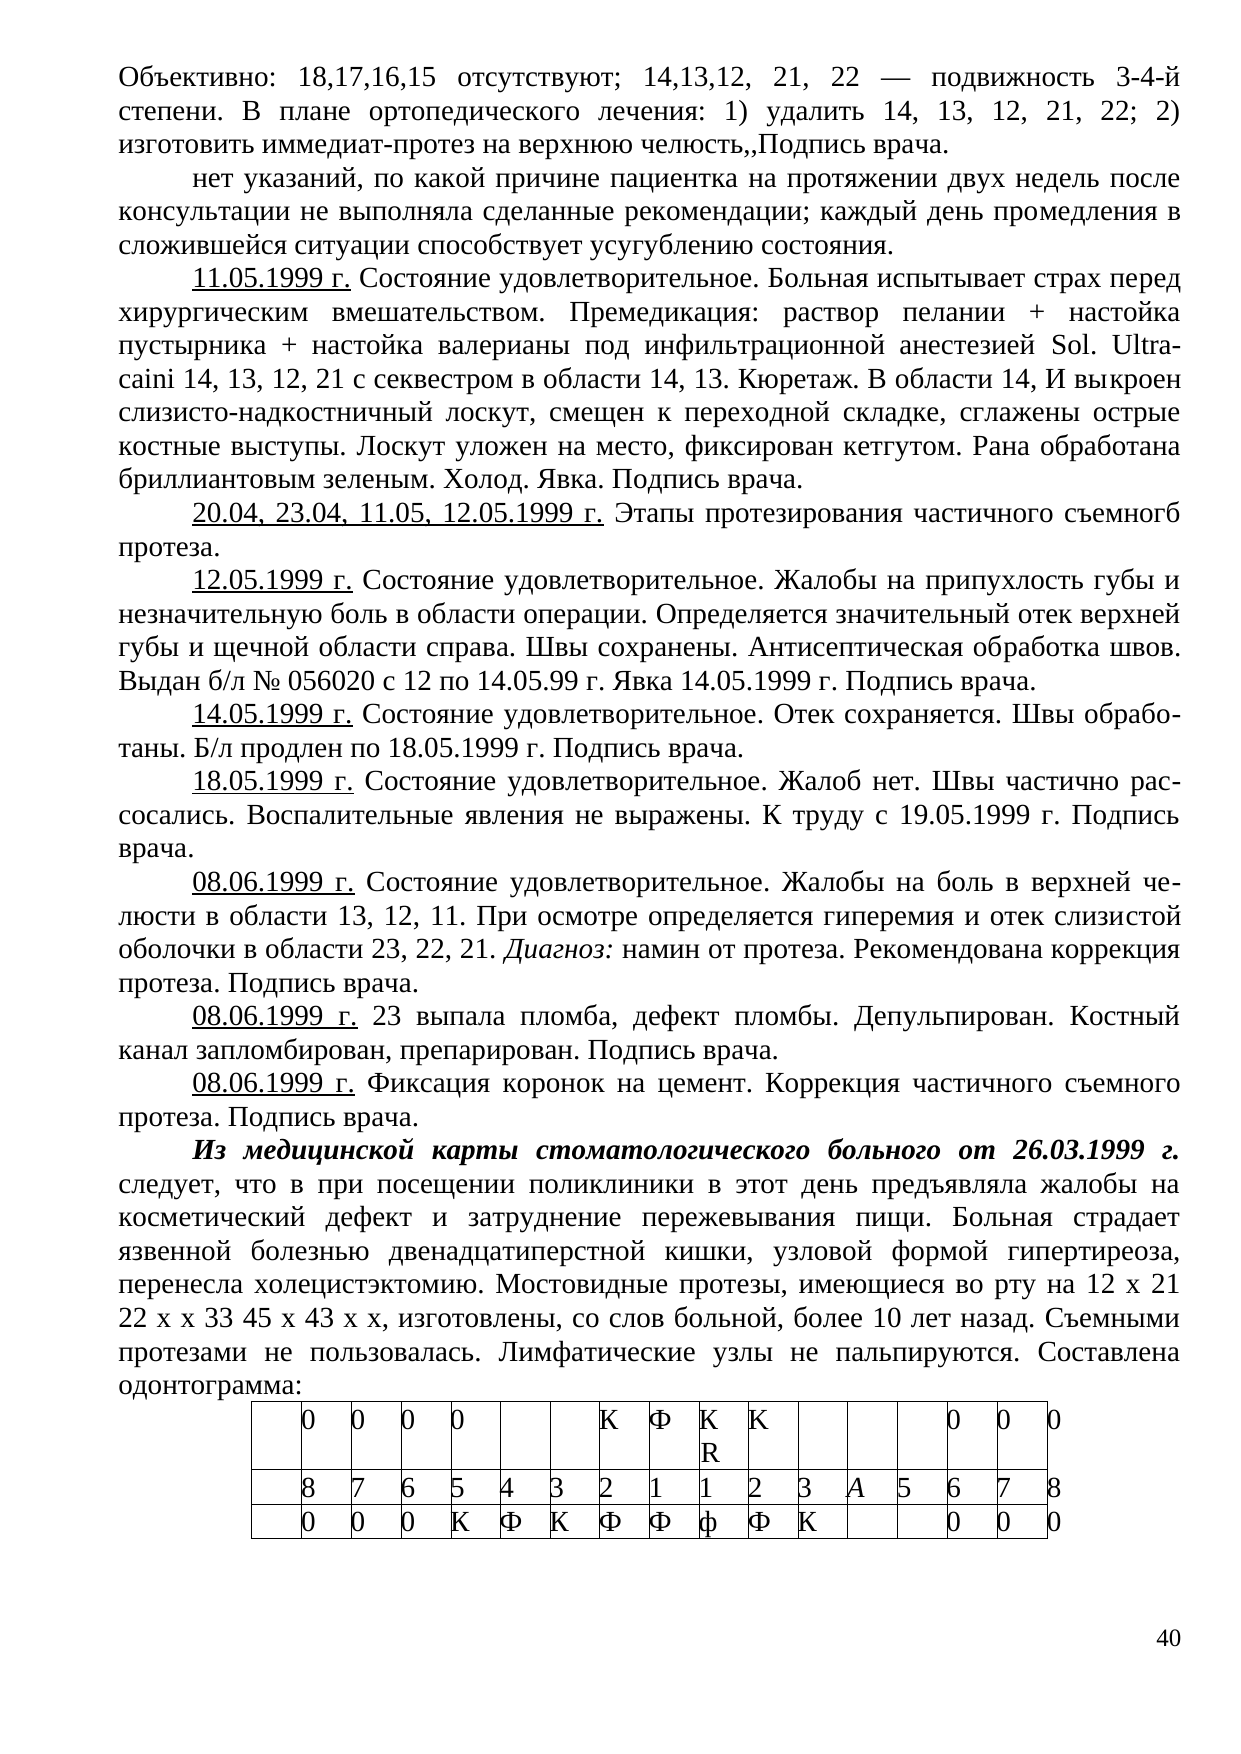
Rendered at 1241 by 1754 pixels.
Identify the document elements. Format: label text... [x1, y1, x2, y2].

table_cell 3 [501, 1470, 550, 1503]
table_header [799, 1402, 847, 1469]
table_cell А [799, 1470, 847, 1503]
table_cell 8 [252, 1470, 301, 1503]
text 08.06.1999 г. 23 выпала пломба, дефект пломбы. Депульпирован. Костный канал запломбирован, препарирован. Подпись врача. [118, 998, 1181, 1065]
table_cell 0 [998, 1505, 1047, 1538]
table_cell Ф [452, 1505, 500, 1538]
table_cell Ф [700, 1505, 748, 1538]
table_cell 4 [452, 1470, 500, 1503]
table_cell К [749, 1505, 798, 1538]
table_header [749, 1402, 798, 1469]
table_cell 3 [749, 1470, 798, 1503]
table_cell К [402, 1505, 451, 1538]
table_cell 1 [600, 1470, 649, 1503]
text 20.04, 23.04, 11.05, 12.05.1999 г. Этапы протезирования частичного съемногб протеза. [118, 495, 1181, 562]
table_cell 7 [302, 1470, 351, 1503]
table_header KR [700, 1402, 748, 1469]
table_cell ф [650, 1505, 699, 1538]
table_header К [650, 1402, 699, 1469]
table_header 0 [252, 1402, 301, 1469]
table_cell 1 [650, 1470, 699, 1503]
table_cell 0 [302, 1505, 351, 1538]
table_header [452, 1402, 500, 1469]
table_header 0 [302, 1402, 351, 1469]
table_header 0 [948, 1402, 997, 1469]
text 14.05.1999 г. Состояние удовлетворительное. Отек сохраняется. Швы обработаны. Б/л продлен по 18.05.1999 г. Подпись врача. [118, 696, 1181, 763]
text Из медицинской карты стоматологического больного от 26.03.1999 г. следует, что в при посещении поликлиники в этот день предъявляла жалобы на косметический дефект и затруднение пережевывания пищи. Больная страдает язвенной болезнью двенадцатиперстной кишки, узловой формой гипертиреоза, перенесла холецистэктомию. Мостовидные протезы, имеющиеся во рту на 12 х 21 22 х х 33 45 х 43 х х, изготовлены, со слов больной, более 10 лет назад. Съемными протезами не пользовалась. Лимфатические узлы не пальпируются. Составлена одонтограмма: [118, 1132, 1181, 1401]
table_cell К [501, 1505, 550, 1538]
table_cell 8 [998, 1470, 1047, 1503]
table_header [848, 1402, 897, 1469]
table_header 0 [998, 1402, 1047, 1469]
text 18.05.1999 г. Состояние удовлетворительное. Жалоб нет. Швы частично рассосались. Воспалительные явления не выражены. К труду с 19.05.1999 г. Подпись врача. [118, 763, 1181, 864]
table_cell [848, 1505, 897, 1538]
table_cell 6 [898, 1470, 947, 1503]
table_cell 2 [551, 1470, 599, 1503]
table_header К [551, 1402, 599, 1469]
table_cell Ф [551, 1505, 599, 1538]
table_cell 6 [352, 1470, 401, 1503]
text 12.05.1999 г. Состояние удовлетворительное. Жалобы на припухлость губы и незначительную боль в области операции. Определяется значительный отек верхней губы и щечной области справа. Швы сохранены. Антисептическая обработка швов. Выдан б/л № 056020 с 12 по 14.05.99 г. Явка 14.05.1999 г. Подпись врача. [118, 562, 1181, 696]
text нет указаний, по какой причине пациентка на протяжении двух недель после консультации не выполняла сделанные рекомендации; каждый день промедления в сложившейся ситуации способствует усугублению состояния. [118, 160, 1181, 260]
table_header [501, 1402, 550, 1469]
text 08.06.1999 г. Состояние удовлетворительное. Жалобы на боль в верхней челюсти в области 13, 12, 11. При осмотре определяется гиперемия и отек слизистой оболочки в области 23, 22, 21. Диагноз: намин от протеза. Рекомендована коррекция протеза. Подпись врача. [118, 864, 1181, 998]
table_cell 2 [700, 1470, 748, 1503]
table_header 0 [352, 1402, 401, 1469]
text 11.05.1999 г. Состояние удовлетворительное. Больная испытывает страх перед хирургическим вмешательством. Премедикация: раствор пелании + настойка пустырника + настойка валерианы под инфильтрационной анестезией Sol. Ultra- caini 14, 13, 12, 21 с секвестром в области 14, 13. Кюретаж. В области 14, И выкроен слизисто-надкостничный лоскут, смещен к переходной складке, сглажены острые костные выступы. Лоскут уложен на место, фиксирован кетгутом. Рана обработана бриллиантовым зеленым. Холод. Явка. Подпись врача. [118, 260, 1181, 495]
table_cell 0 [252, 1505, 301, 1538]
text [118, 59, 1181, 160]
table_header Ф [600, 1402, 649, 1469]
text 08.06.1999 г. Фиксация коронок на цемент. Коррекция частичного съемного протеза. Подпись врача. [118, 1065, 1181, 1132]
table_cell 0 [948, 1505, 997, 1538]
table_cell Ф [600, 1505, 649, 1538]
table_header 0 [898, 1402, 947, 1469]
table_header 0 [402, 1402, 451, 1469]
table_cell [799, 1505, 847, 1538]
table_cell 0 [352, 1505, 401, 1538]
table_cell 0 [898, 1505, 947, 1538]
table_cell 5 [848, 1470, 897, 1503]
table_cell 7 [948, 1470, 997, 1503]
table_cell 5 [402, 1470, 451, 1503]
